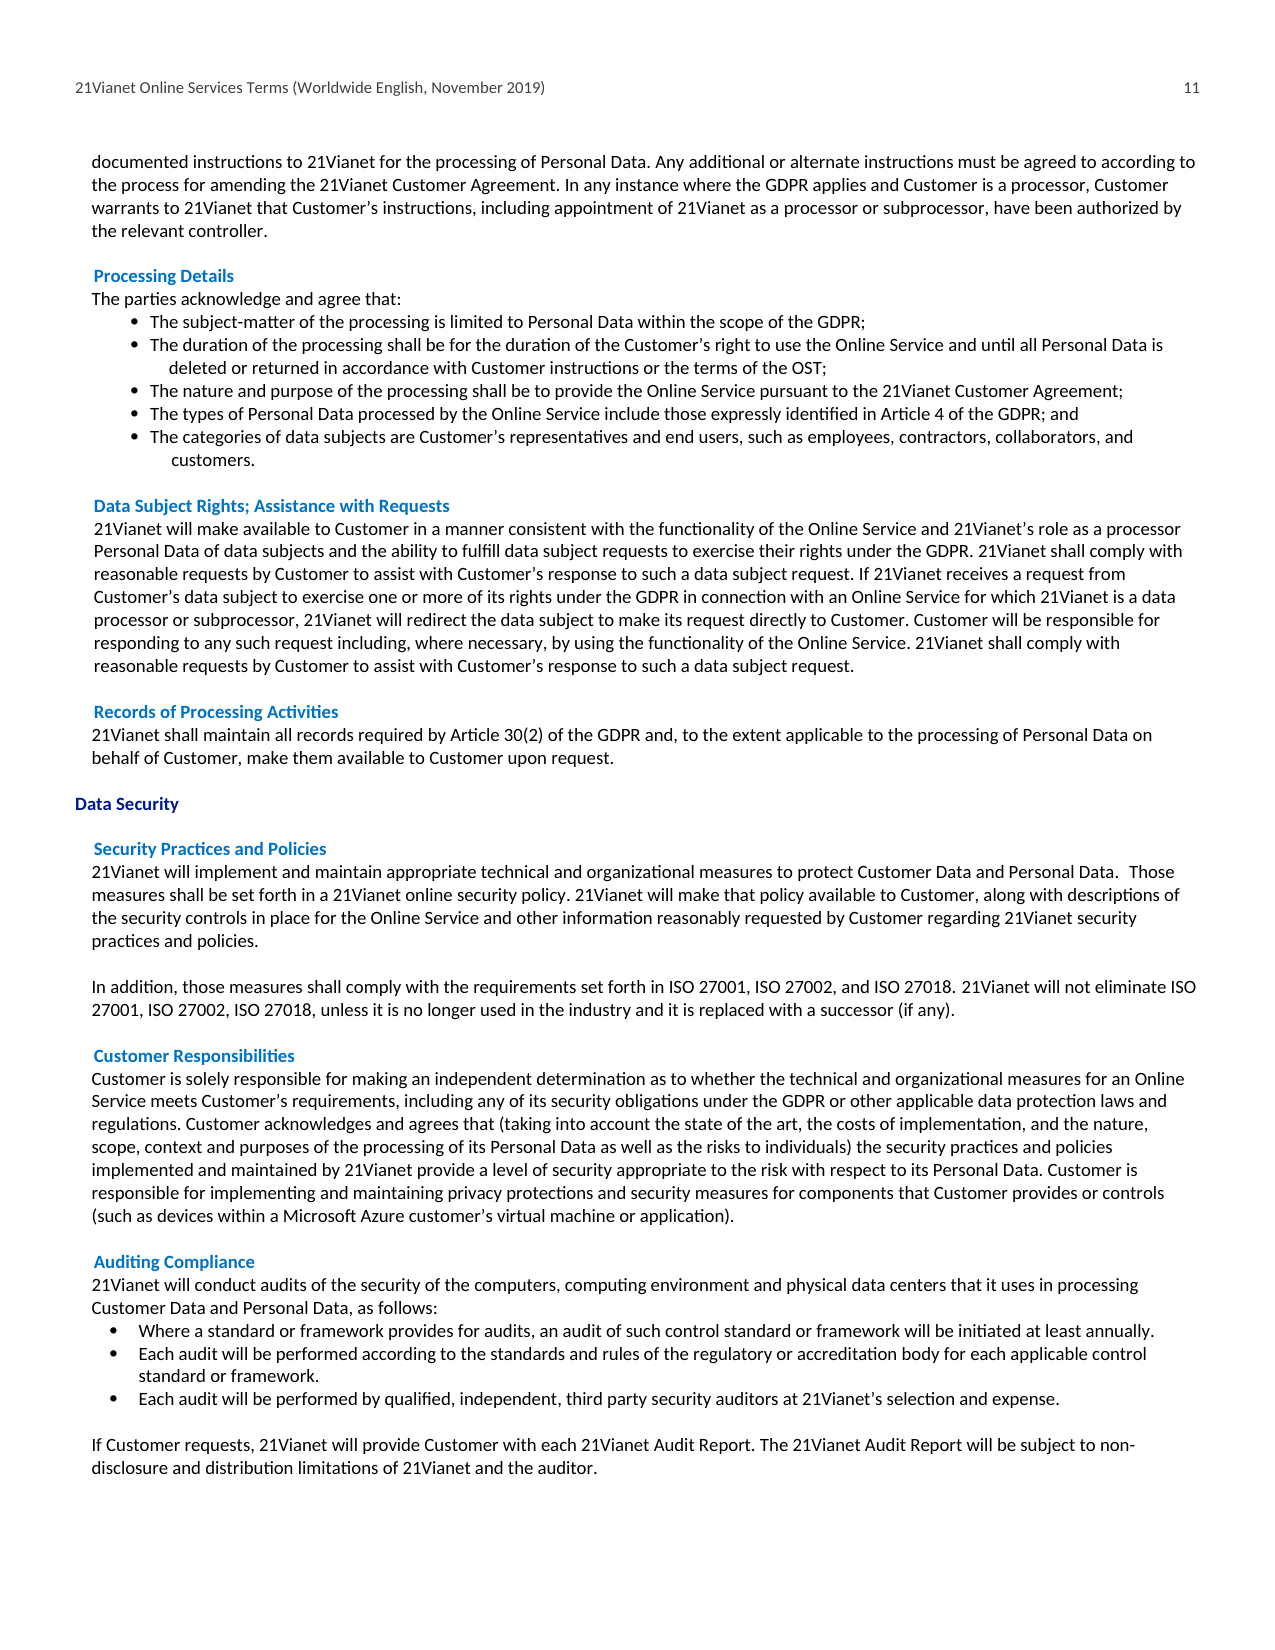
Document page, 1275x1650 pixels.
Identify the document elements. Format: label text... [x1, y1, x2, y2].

list The parties acknowledge and agree that: [91, 287, 1200, 310]
list Data Subject Rights; Assistance with Requests [94, 494, 1200, 517]
list Where a standard or framework provides for audits, an audit of such control standard or framework will be initiated at least annually. [110, 1319, 1200, 1342]
list Processing Details [94, 264, 1200, 287]
list 21Vianet will make available to Customer in a manner consistent with the functionality of the Online Service and 21Vianet’s role as a processor Personal Data of data subjects and the ability to fulfill data subject requests to exercise their rights under the GDPR. 21Vianet shall comply with reasonable requests by Customer to assist with Customer’s response to such a data subject request. If 21Vianet receives a request from Customer’s data subject to exercise one or more of its rights under the GDPR in connection with an Online Service for which 21Vianet is a data processor or subprocessor, 21Vianet will redirect the data subject to make its request directly to Customer. Customer will be responsible for responding to any such request including, where necessary, by using the functionality of the Online Service. 21Vianet shall comply with reasonable requests by Customer to assist with Customer’s response to such a data subject request. [94, 517, 1200, 677]
list 21Vianet shall maintain all records required by Article 30(2) of the GDPR and, to the extent applicable to the processing of Personal Data on behalf of Customer, make them available to Customer upon request. [91, 723, 1200, 769]
list The types of Personal Data processed by the Online Service include those expressly identified in Article 4 of the GDPR; and [131, 402, 1200, 425]
list Each audit will be performed according to the standards and rules of the regulatory or accreditation body for each applicable control standard or framework. [110, 1342, 1200, 1387]
list Records of Processing Activities [94, 700, 1200, 723]
list The nature and purpose of the processing shall be to provide the Online Service pursuant to the 21Vianet Customer Agreement; [131, 379, 1200, 402]
list 21Vianet will conduct audits of the security of the computers, computing environment and physical data centers that it uses in processing Customer Data and Personal Data, as follows: [91, 1273, 1200, 1319]
list Customer Responsibilities [94, 1044, 1200, 1067]
list The subject-matter of the processing is limited to Personal Data within the scope of the GDPR; [131, 310, 1200, 333]
list If Customer requests, 21Vianet will provide Customer with each 21Vianet Audit Report. The 21Vianet Audit Report will be subject to non-disclosure and distribution limitations of 21Vianet and the auditor. [91, 1433, 1200, 1479]
list Customer is solely responsible for making an independent determination as to whether the technical and organizational measures for an Online Service meets Customer’s requirements, including any of its security obligations under the GDPR or other applicable data protection laws and regulations. Customer acknowledges and agrees that (taking into account the state of the art, the costs of implementation, and the nature, scope, context and purposes of the processing of its Personal Data as well as the risks to individuals) the security practices and policies implemented and maintained by 21Vianet provide a level of security appropriate to the risk with respect to its Personal Data. Customer is responsible for implementing and maintaining privacy protections and security measures for components that Customer provides or controls (such as devices within a Microsoft Azure customer’s virtual machine or application). [91, 1067, 1200, 1227]
subtitle Data Security [75, 792, 1200, 814]
list The duration of the processing shall be for the duration of the Customer’s right to use the Online Service and until all Personal Data is deleted or returned in accordance with Customer instructions or the terms of the OST; [131, 333, 1200, 379]
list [91, 150, 1200, 242]
list Each audit will be performed by qualified, independent, third party security auditors at 21Vianet’s selection and expense. [110, 1387, 1200, 1410]
list 21Vianet will implement and maintain appropriate technical and organizational measures to protect Customer Data and Personal Data. Those measures shall be set forth in a 21Vianet online security policy. 21Vianet will make that policy available to Customer, along with descriptions of the security controls in place for the Online Service and other information reasonably requested by Customer regarding 21Vianet security practices and policies. [91, 860, 1200, 952]
list Auditing Compliance [94, 1250, 1200, 1273]
list In addition, those measures shall comply with the requirements set forth in ISO 27001, ISO 27002, and ISO 27018. 21Vianet will not eliminate ISO 27001, ISO 27002, ISO 27018, unless it is no longer used in the industry and it is replaced with a successor (if any). [91, 975, 1200, 1021]
list Security Practices and Policies [94, 837, 1200, 860]
list The categories of data subjects are Customer’s representatives and end users, such as employees, contractors, collaborators, and customers. [131, 425, 1200, 471]
